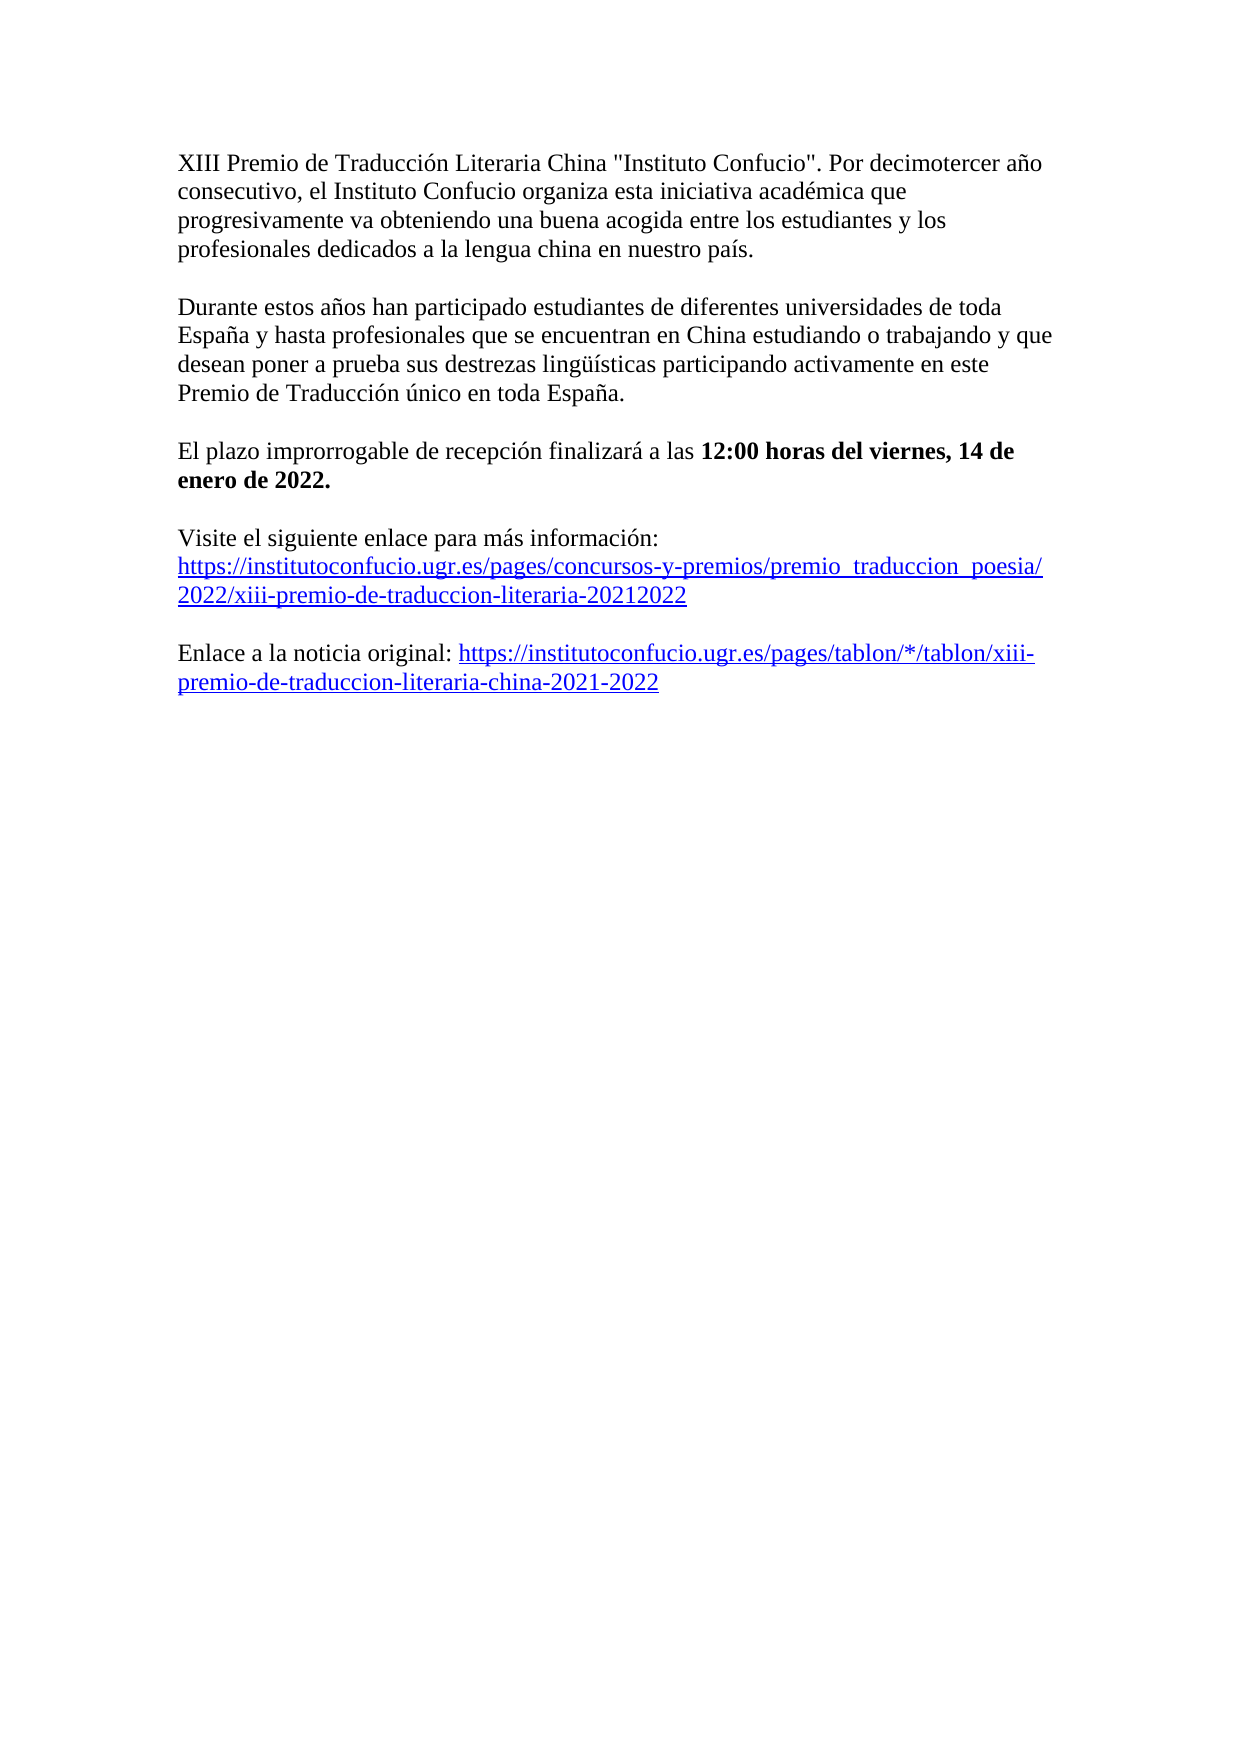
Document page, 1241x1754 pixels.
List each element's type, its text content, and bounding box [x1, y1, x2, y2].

text Enlace a la noticia original: https://institutoconfucio.ugr.es/pages/tablon/*/tablon/xiii-premio-de-traduccion-literaria-china-2021-2022 [177, 638, 1063, 696]
text Visite el siguiente enlace para más información: https://institutoconfucio.ugr.es/pages/concursos-y-premios/premio_traduccion_poesia/2022/xiii-premio-de-traduccion-literaria-20212022 [177, 523, 1063, 609]
text XIII Premio de Traducción Literaria China "Instituto Confucio". Por decimotercer año consecutivo, el Instituto Confucio organiza esta iniciativa académica que progresivamente va obteniendo una buena acogida entre los estudiantes y los profesionales dedicados a la lengua china en nuestro país. [177, 148, 1063, 263]
text Durante estos años han participado estudiantes de diferentes universidades de toda España y hasta profesionales que se encuentran en China estudiando o trabajando y que desean poner a prueba sus destrezas lingüísticas participando activamente en este Premio de Traducción único en toda España. [177, 292, 1063, 407]
text El plazo improrrogable de recepción finalizará a las 12:00 horas del viernes, 14 de enero de 2022. [177, 436, 1063, 493]
